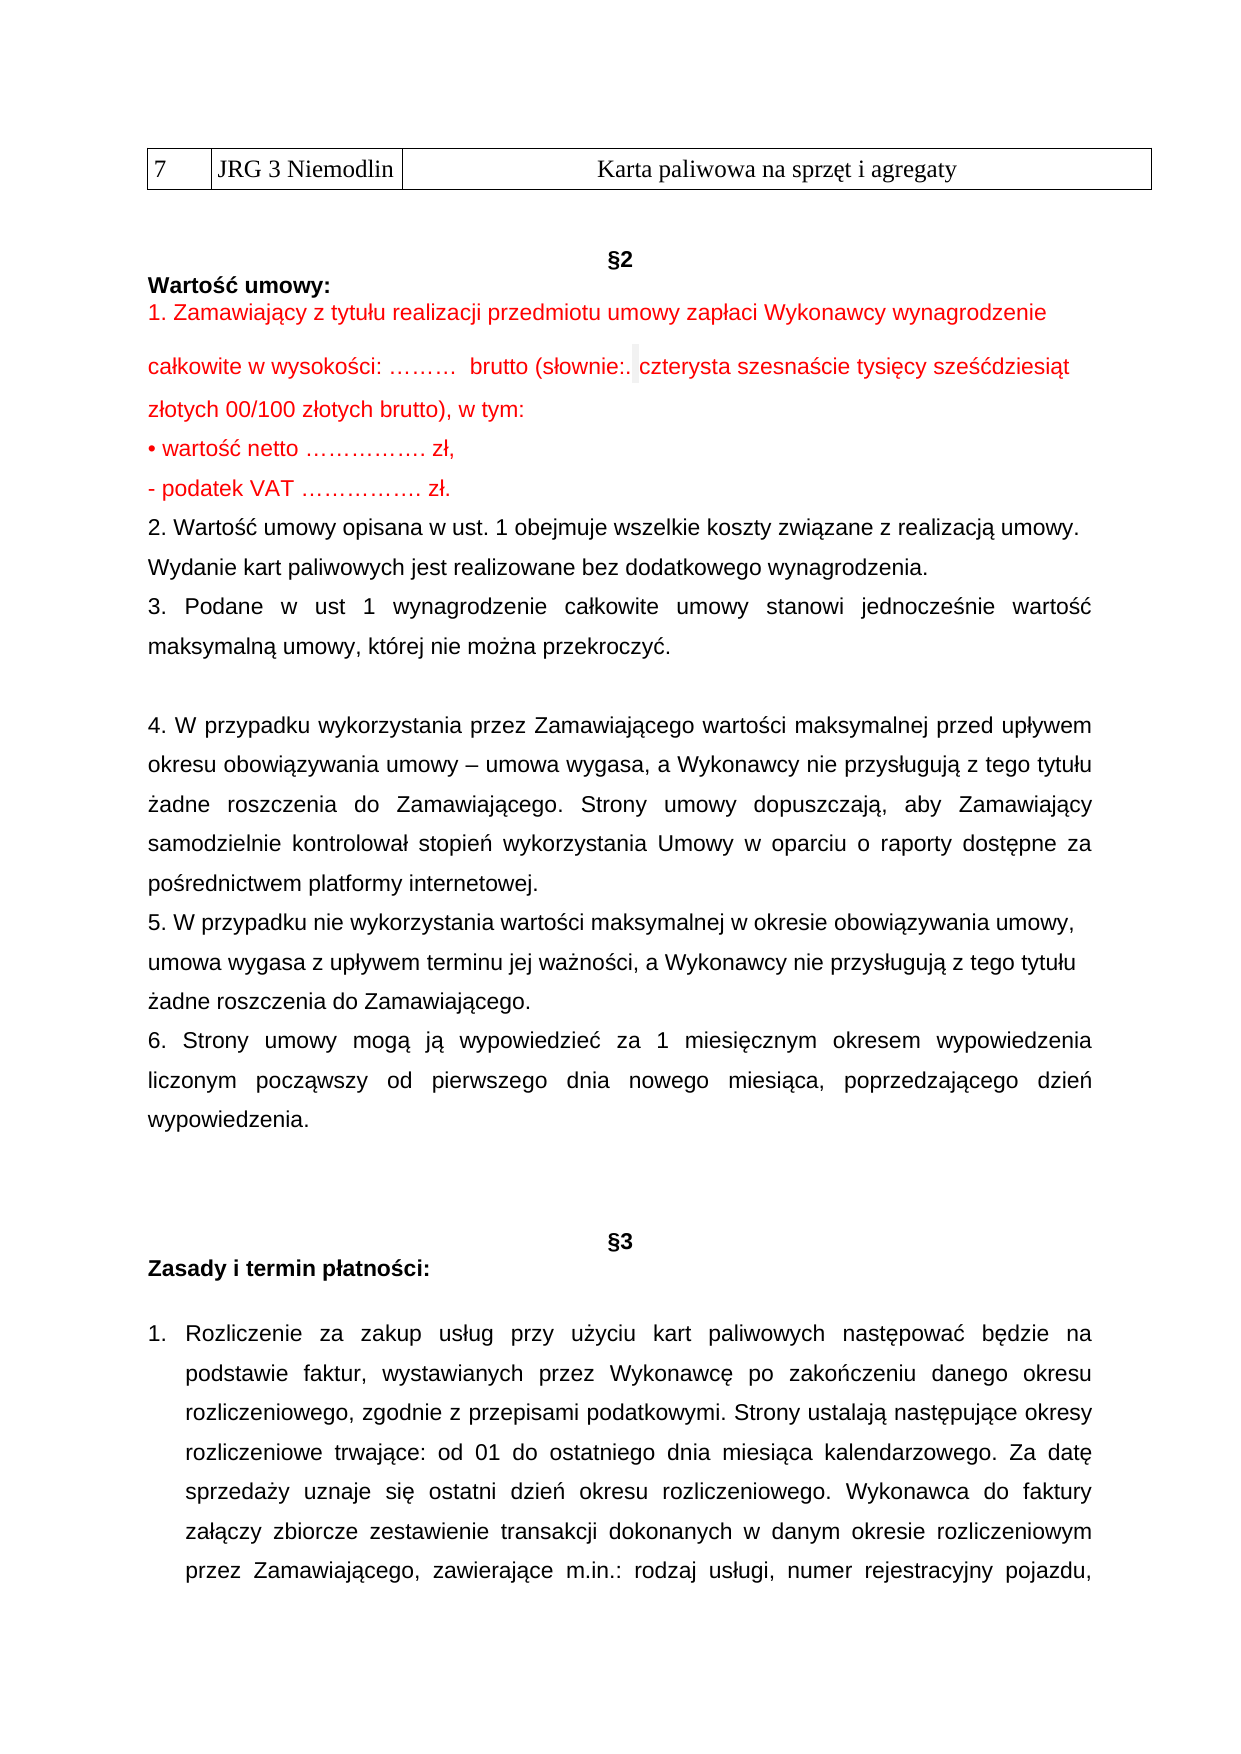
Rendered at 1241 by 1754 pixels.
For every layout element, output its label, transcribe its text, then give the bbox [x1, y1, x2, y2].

text Wydanie kart paliwowych jest realizowane bez dodatkowego wynagrodzenia. [148, 554, 1093, 580]
table_cell JRG 3 Niemodlin [212, 149, 402, 189]
text §3 [148, 1228, 1093, 1254]
text Zasady i termin płatności: [148, 1254, 1093, 1281]
text 1. Zamawiający z tytułu realizacji przedmiotu umowy zapłaci Wykonawcy wynagrodzenie całkowite w wysokości: ……… brutto (słownie:. czterysta szesnaście tysięcy sześćdziesiąt złotych 00/100 złotych brutto), w tym: • wartość netto ……………. zł, [148, 299, 1093, 462]
text - podatek VAT ……………. zł. [148, 475, 1093, 501]
text 6. Strony umowy mogą ją wypowiedzieć za 1 miesięcznym okresem wypowiedzenia liczonym począwszy od pierwszego dnia nowego miesiąca, poprzedzającego dzień wypowiedzenia. [148, 1027, 1093, 1175]
text §2 [148, 246, 1093, 272]
table_cell Karta paliwowa na sprzęt i agregaty [403, 149, 1151, 189]
text 5. W przypadku nie wykorzystania wartości maksymalnej w okresie obowiązywania umowy, umowa wygasa z upływem terminu jej ważności, a Wykonawcy nie przysługują z tego tytułu żadne roszczenia do Zamawiającego. [148, 909, 1093, 1014]
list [148, 1320, 1093, 1583]
text 2. Wartość umowy opisana w ust. 1 obejmuje wszelkie koszty związane z realizacją umowy. [148, 514, 1093, 541]
text Wartość umowy: [148, 272, 1093, 299]
table_cell 7 [148, 149, 211, 189]
text 3. Podane w ust 1 wynagrodzenie całkowite umowy stanowi jednocześnie wartość maksymalną umowy, której nie można przekroczyć. [148, 593, 1093, 659]
text 4. W przypadku wykorzystania przez Zamawiającego wartości maksymalnej przed upływem okresu obowiązywania umowy – umowa wygasa, a Wykonawcy nie przysługują z tego tytułu żadne roszczenia do Zamawiającego. Strony umowy dopuszczają, aby Zamawiający samodzielnie kontrolował stopień wykorzystania Umowy w oparciu o raporty dostępne za pośrednictwem platformy internetowej. [148, 712, 1093, 896]
